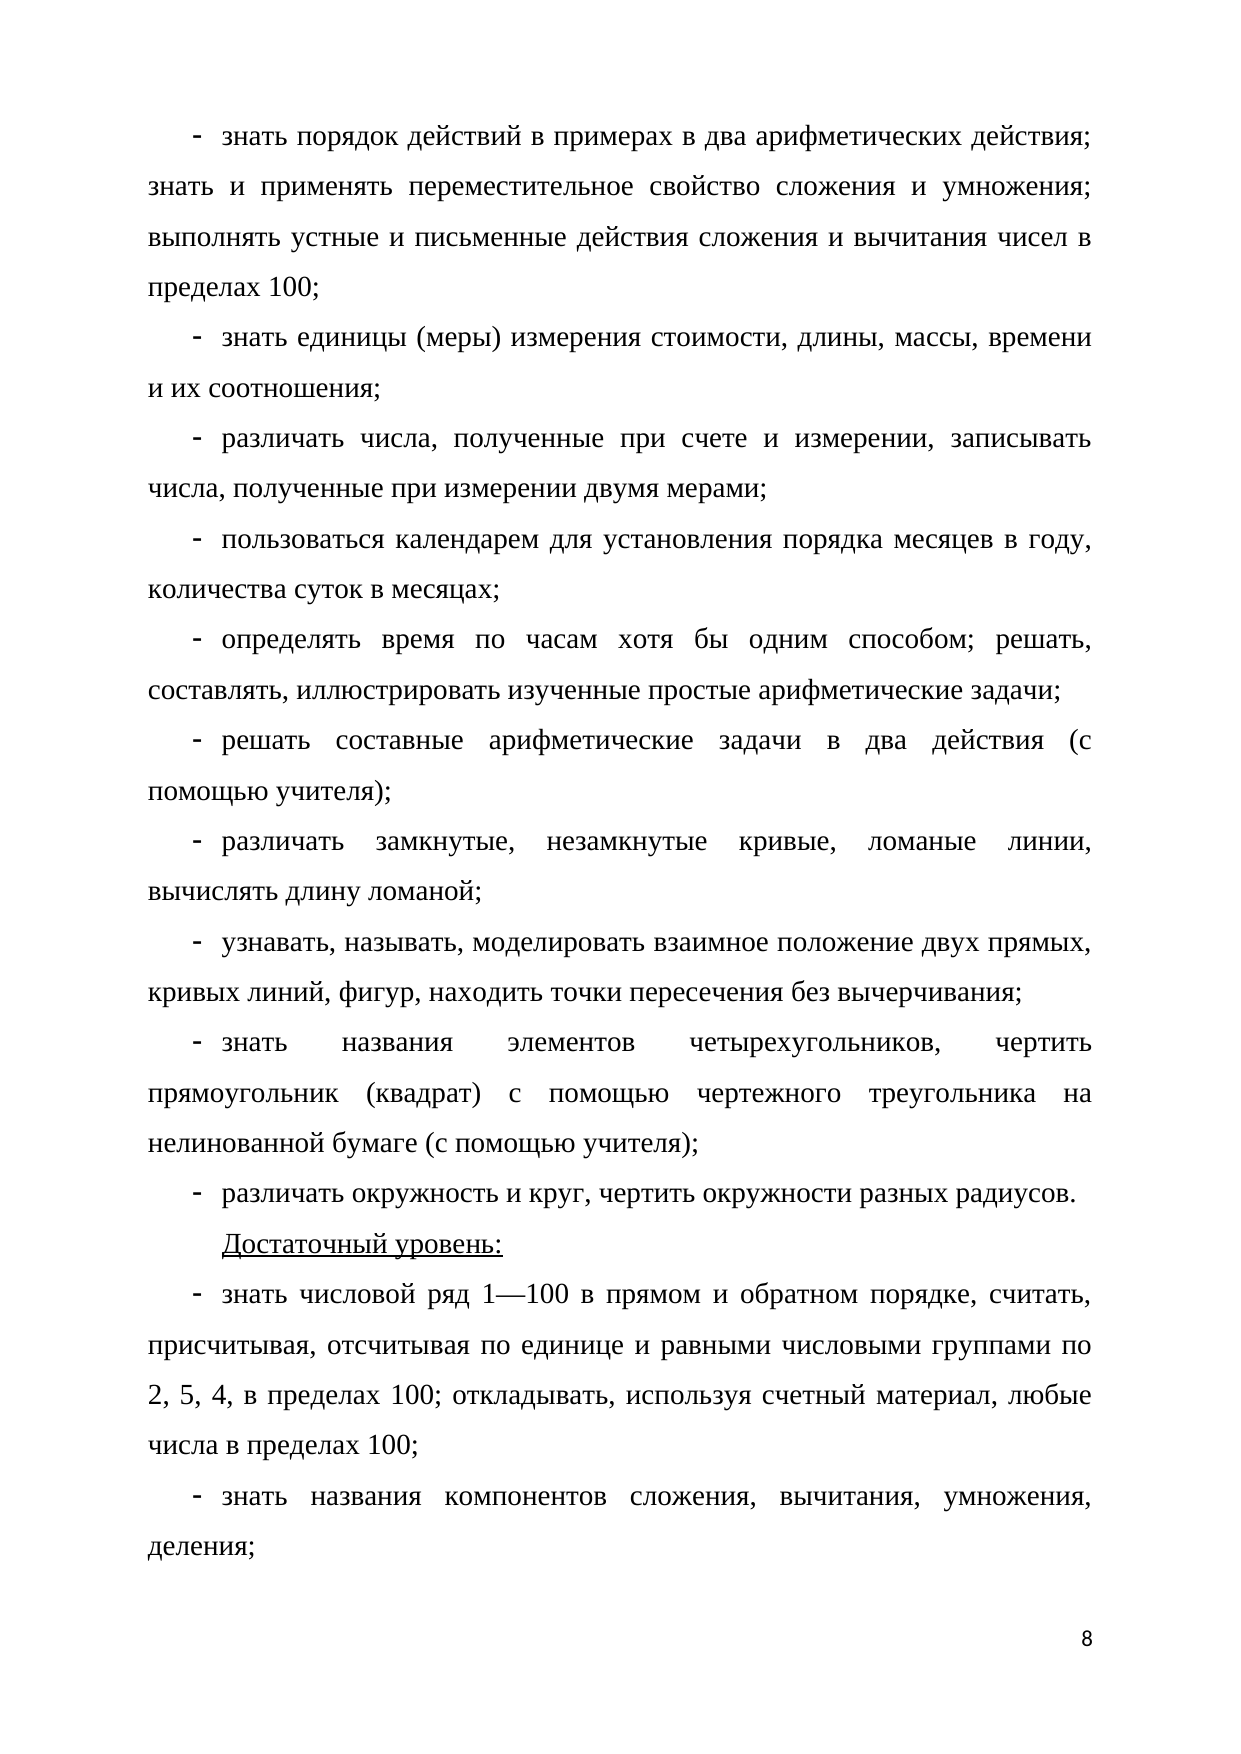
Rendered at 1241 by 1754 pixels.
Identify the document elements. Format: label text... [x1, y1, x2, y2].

list знать единицы (меры) измерения стоимости, длины, массы, времени и их соотношения; [148, 319, 1092, 403]
text Достаточный уровень: [148, 1226, 1092, 1259]
list узнавать, называть, моделировать взаимное положение двух прямых, кривых линий, фигур, находить точки пересечения без вычерчивания; [148, 924, 1092, 1008]
list различать числа, полученные при счете и измерении, записывать числа, полученные при измерении двумя мерами; [148, 420, 1092, 504]
list пользоваться календарем для установления порядка месяцев в году, количества суток в месяцах; [148, 521, 1092, 605]
list знать названия элементов четырехугольников, чертить прямоугольник (квадрат) с помощью чертежного треугольника на нелинованной бумаге (с помощью учителя); [148, 1024, 1092, 1159]
list знать числовой ряд 1—100 в прямом и обратном порядке, считать, присчитывая, отсчитывая по единице и равными числовыми группами по 2, 5, 4, в пределах 100; откладывать, используя счетный материал, любые числа в пределах 100; [148, 1276, 1092, 1461]
list знать порядок действий в примерах в два арифметических действия; знать и применять переместительное свойство сложения и умножения; выполнять устные и письменные действия сложения и вычитания чисел в пределах 100; [148, 118, 1092, 303]
list знать названия компонентов сложения, вычитания, умножения, деления; [148, 1478, 1092, 1562]
list различать замкнутые, незамкнутые кривые, ломаные линии, вычислять длину ломаной; [148, 823, 1092, 907]
list определять время по часам хотя бы одним способом; решать, составлять, иллюстрировать изученные простые арифметические задачи; [148, 622, 1092, 706]
list решать составные арифметические задачи в два действия (с помощью учителя); [148, 722, 1092, 806]
list различать окружность и круг, чертить окружности разных радиусов. [148, 1176, 1092, 1209]
